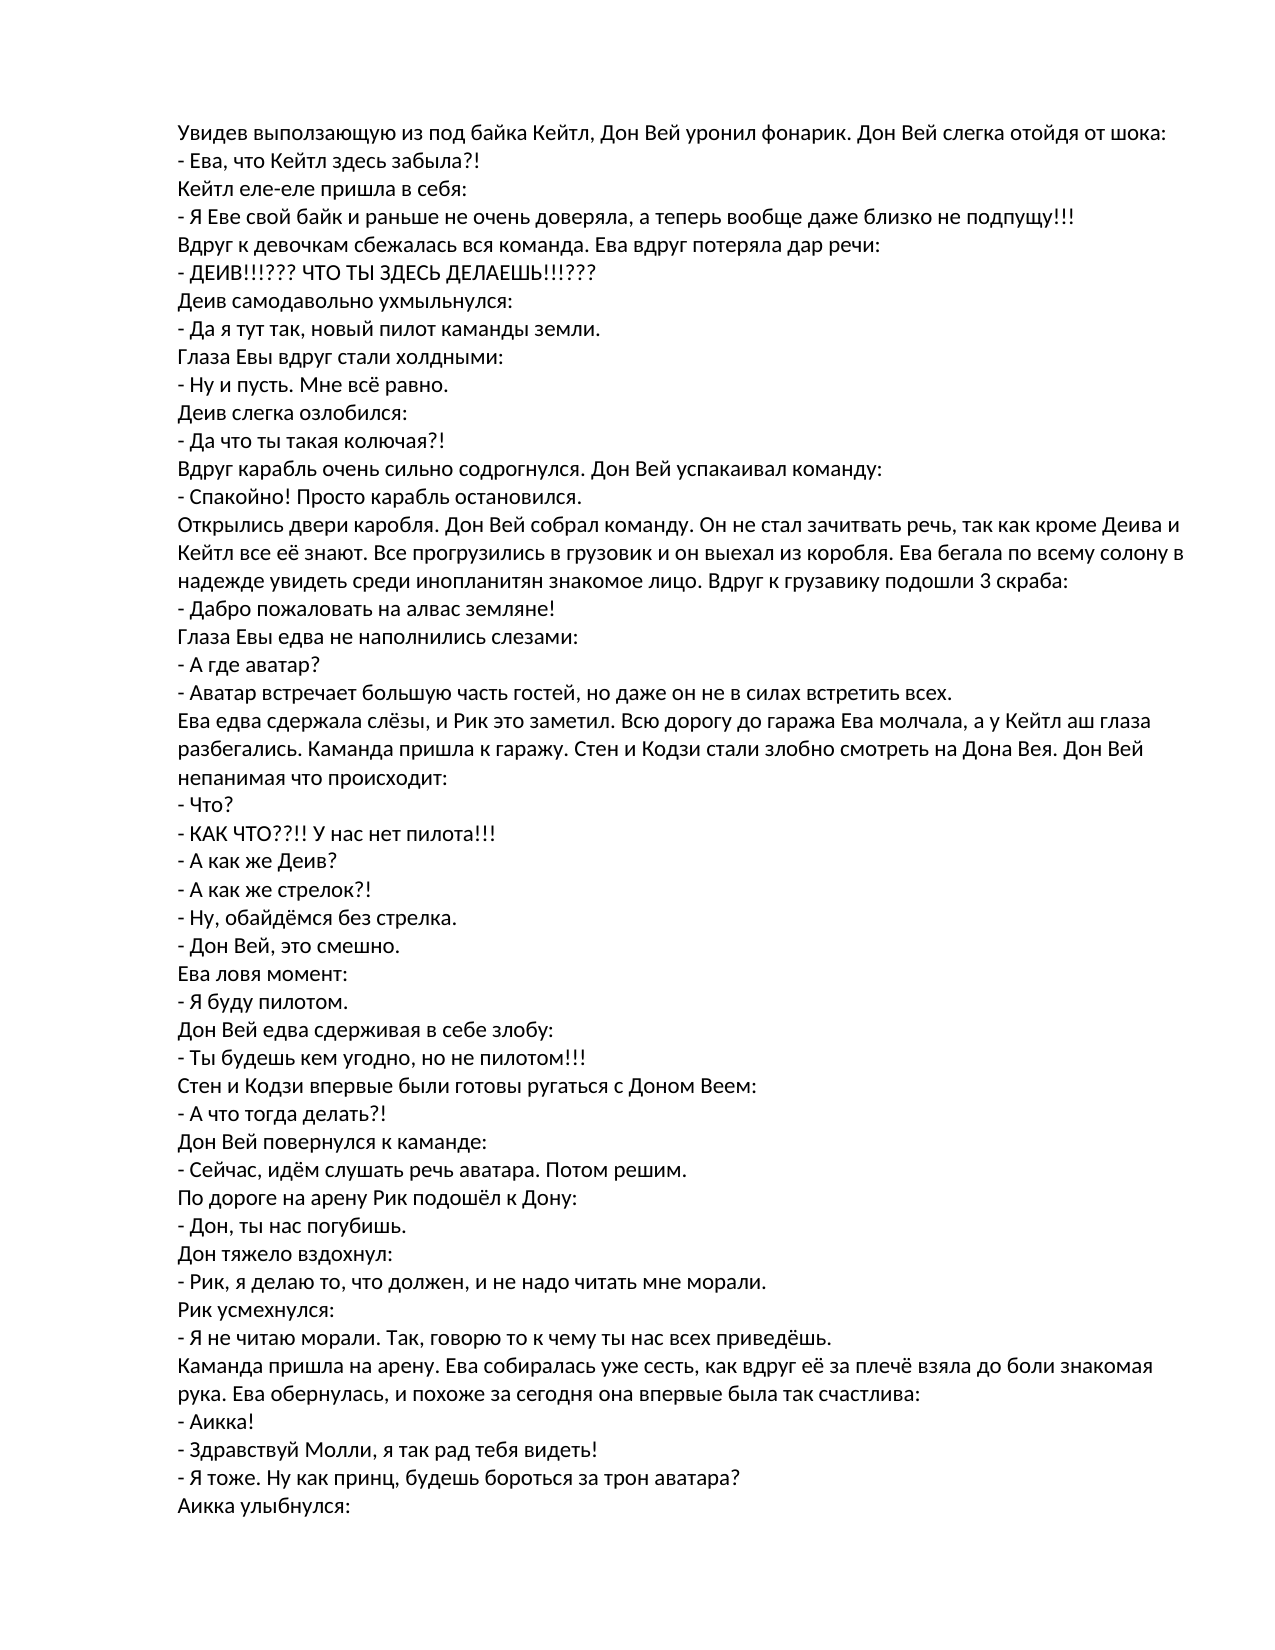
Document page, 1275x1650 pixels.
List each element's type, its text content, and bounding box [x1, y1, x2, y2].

text Ева ловя момент: [177, 959, 1186, 987]
text - Дон, ты нас погубишь. [177, 1211, 1186, 1239]
text Рик усмехнулся: [177, 1295, 1186, 1323]
text Кейтл еле-еле пришла в себя: [177, 174, 1186, 202]
text - Аватар встречает большую часть гостей, но даже он не в силах встретить всех. [177, 678, 1186, 707]
text По дороге на арену Рик подошёл к Дону: [177, 1183, 1186, 1211]
text - Спакойно! Просто карабль остановился. [177, 482, 1186, 510]
text Дон тяжело вздохнул: [177, 1239, 1186, 1267]
text Глаза Евы едва не наполнились слезами: [177, 622, 1186, 651]
text - КАК ЧТО??!! У нас нет пилота!!! [177, 819, 1186, 847]
text - Да я тут так, новый пилот каманды земли. [177, 314, 1186, 342]
text Каманда пришла на арену. Ева собиралась уже сесть, как вдруг её за плечё взяла до боли знакомая рука. Ева обернулась, и похоже за сегодня она впервые была так счастлива: [177, 1351, 1186, 1407]
text - Я Еве свой байк и раньше не очень доверяла, а теперь вообще даже близко не подпущу!!! [177, 202, 1186, 230]
text Деив самодавольно ухмыльнулся: [177, 286, 1186, 314]
text - Да что ты такая колючая?! [177, 426, 1186, 454]
text - А что тогда делать?! [177, 1099, 1186, 1127]
text - Я не читаю морали. Так, говорю то к чему ты нас всех приведёшь. [177, 1323, 1186, 1351]
text Ева едва сдержала слёзы, и Рик это заметил. Всю дорогу до гаража Ева молчала, а у Кейтл аш глаза разбегались. Каманда пришла к гаражу. Стен и Кодзи стали злобно смотреть на Дона Вея. Дон Вей непанимая что происходит: [177, 707, 1186, 791]
text Глаза Евы вдруг стали холдными: [177, 342, 1186, 370]
text - Дабро пожаловать на алвас земляне! [177, 594, 1186, 622]
text - Ты будешь кем угодно, но не пилотом!!! [177, 1043, 1186, 1071]
text Стен и Кодзи впервые были готовы ругаться с Доном Веем: [177, 1071, 1186, 1099]
text - Ева, что Кейтл здесь забыла?! [177, 146, 1186, 174]
text - Здравствуй Молли, я так рад тебя видеть! [177, 1435, 1186, 1463]
text Дон Вей едва сдерживая в себе злобу: [177, 1015, 1186, 1043]
text - Ну и пусть. Мне всё равно. [177, 370, 1186, 398]
text - А как же Деив? [177, 847, 1186, 875]
text Аикка улыбнулся: [177, 1491, 1186, 1519]
text Вдруг к девочкам сбежалась вся команда. Ева вдруг потеряла дар речи: [177, 230, 1186, 258]
text - Сейчас, идём слушать речь аватара. Потом решим. [177, 1155, 1186, 1183]
text - А где аватар? [177, 651, 1186, 678]
text - Рик, я делаю то, что должен, и не надо читать мне морали. [177, 1267, 1186, 1295]
text - А как же стрелок?! [177, 875, 1186, 903]
text Открылись двери каробля. Дон Вей собрал команду. Он не стал зачитвать речь, так как кроме Деива и Кейтл все её знают. Все прогрузились в грузовик и он выехал из коробля. Ева бегала по всему солону в надежде увидеть среди инопланитян знакомое лицо. Вдруг к грузавику подошли 3 скраба: [177, 510, 1186, 594]
text - Дон Вей, это смешно. [177, 931, 1186, 959]
text - Аикка! [177, 1407, 1186, 1435]
text - ДЕИВ!!!??? ЧТО ТЫ ЗДЕСЬ ДЕЛАЕШЬ!!!??? [177, 258, 1186, 286]
text - Я тоже. Ну как принц, будешь бороться за трон аватара? [177, 1463, 1186, 1491]
text - Я буду пилотом. [177, 987, 1186, 1015]
text Увидев выползающую из под байка Кейтл, Дон Вей уронил фонарик. Дон Вей слегка отойдя от шока: [177, 118, 1186, 146]
text Вдруг карабль очень сильно содрогнулся. Дон Вей успакаивал команду: [177, 454, 1186, 482]
text - Что? [177, 791, 1186, 819]
text - Ну, обайдёмся без стрелка. [177, 903, 1186, 931]
text Деив слегка озлобился: [177, 398, 1186, 426]
text Дон Вей повернулся к каманде: [177, 1127, 1186, 1155]
